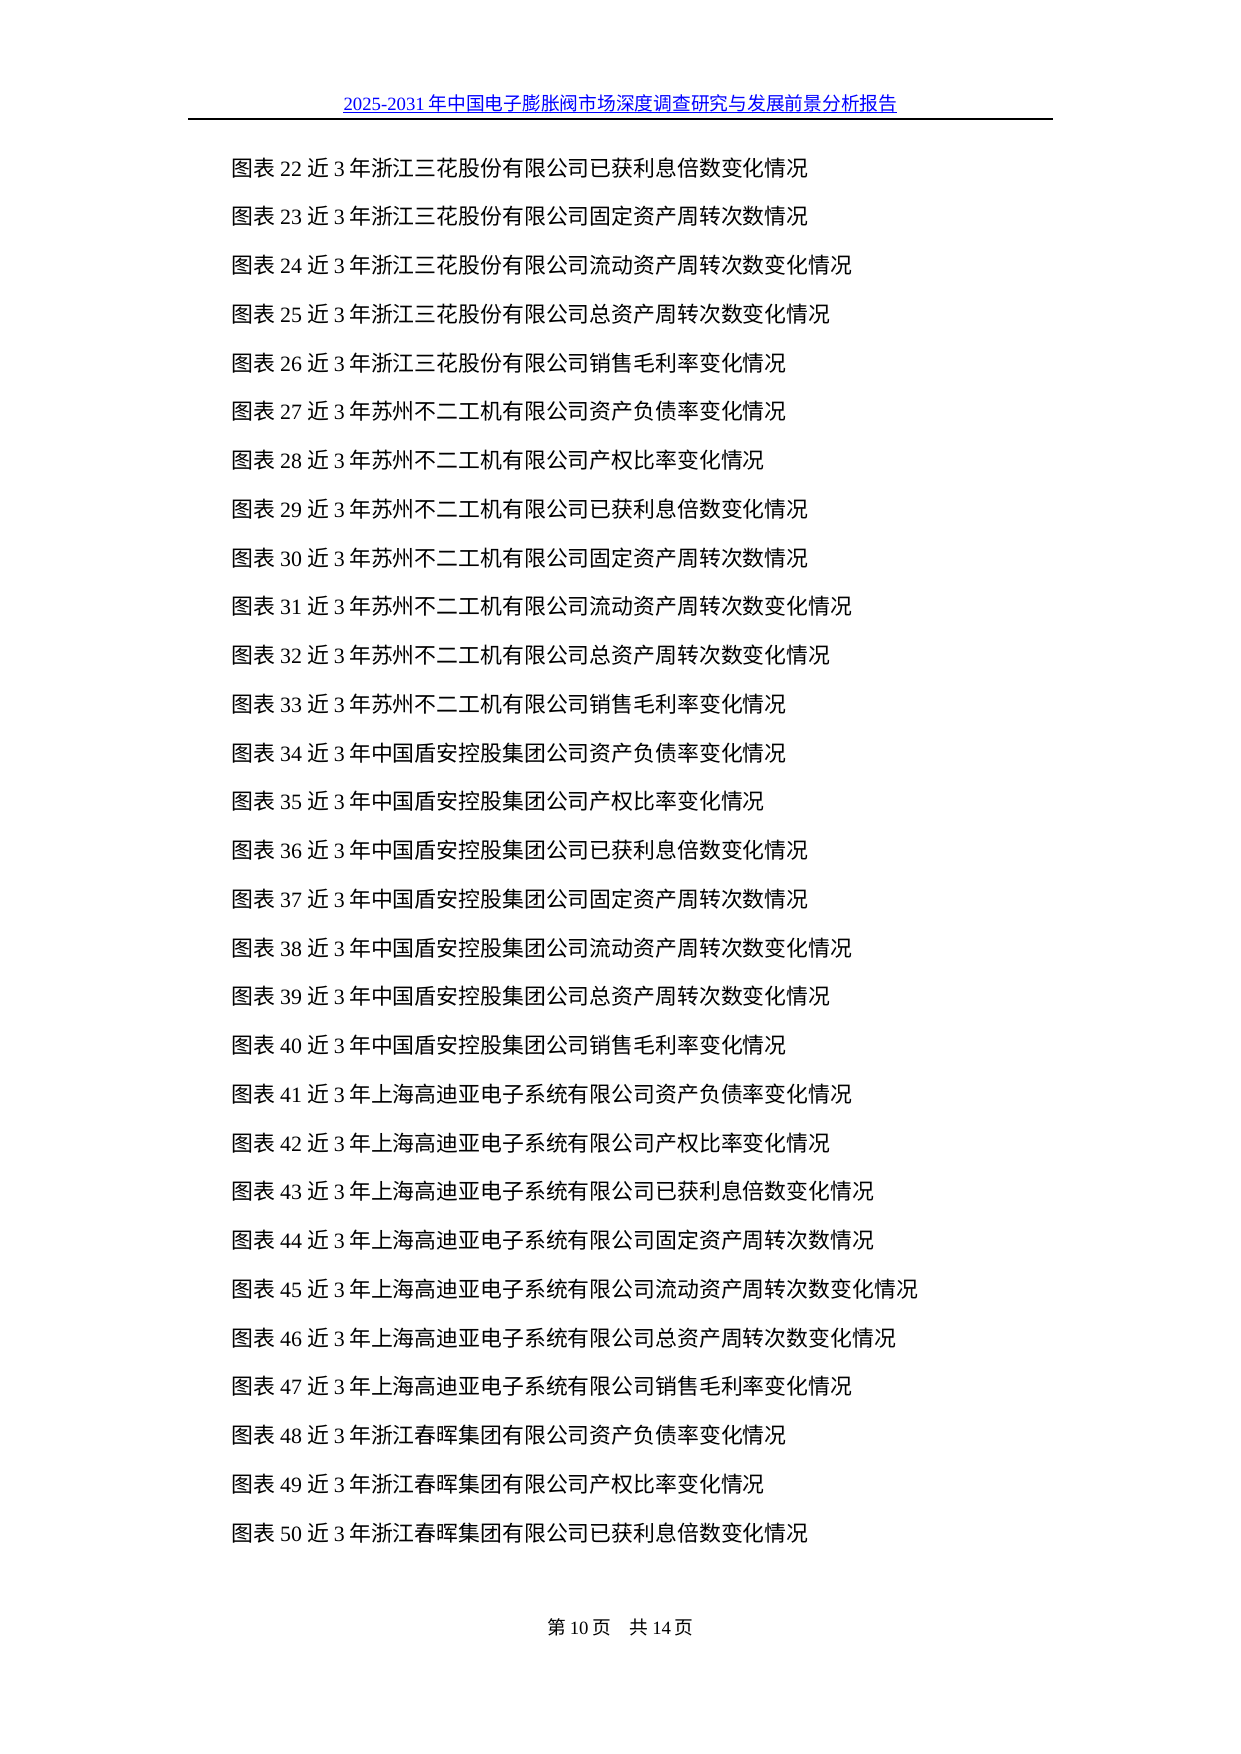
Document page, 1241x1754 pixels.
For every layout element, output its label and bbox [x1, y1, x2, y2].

text [187, 150, 1053, 1548]
